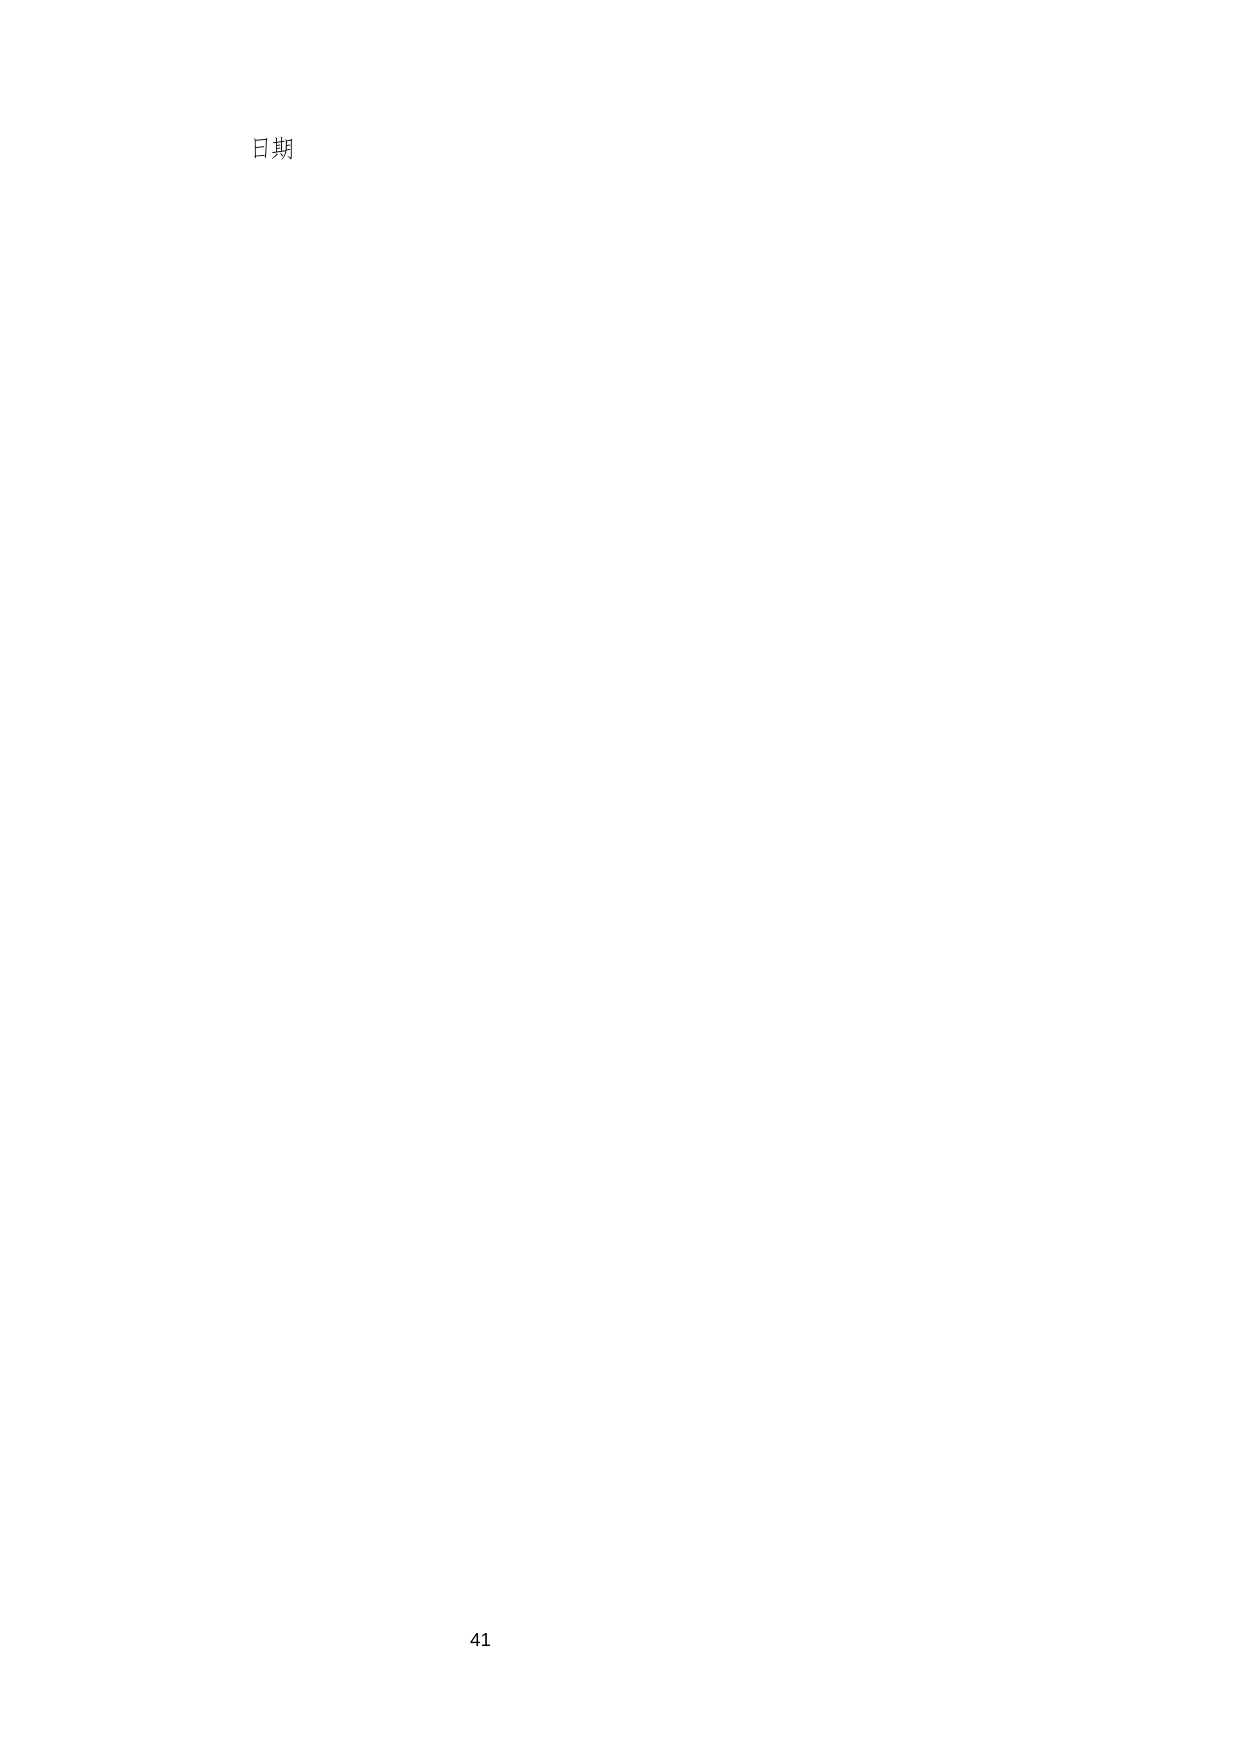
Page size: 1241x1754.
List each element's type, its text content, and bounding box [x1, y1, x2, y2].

text 日期 [247, 133, 1054, 161]
